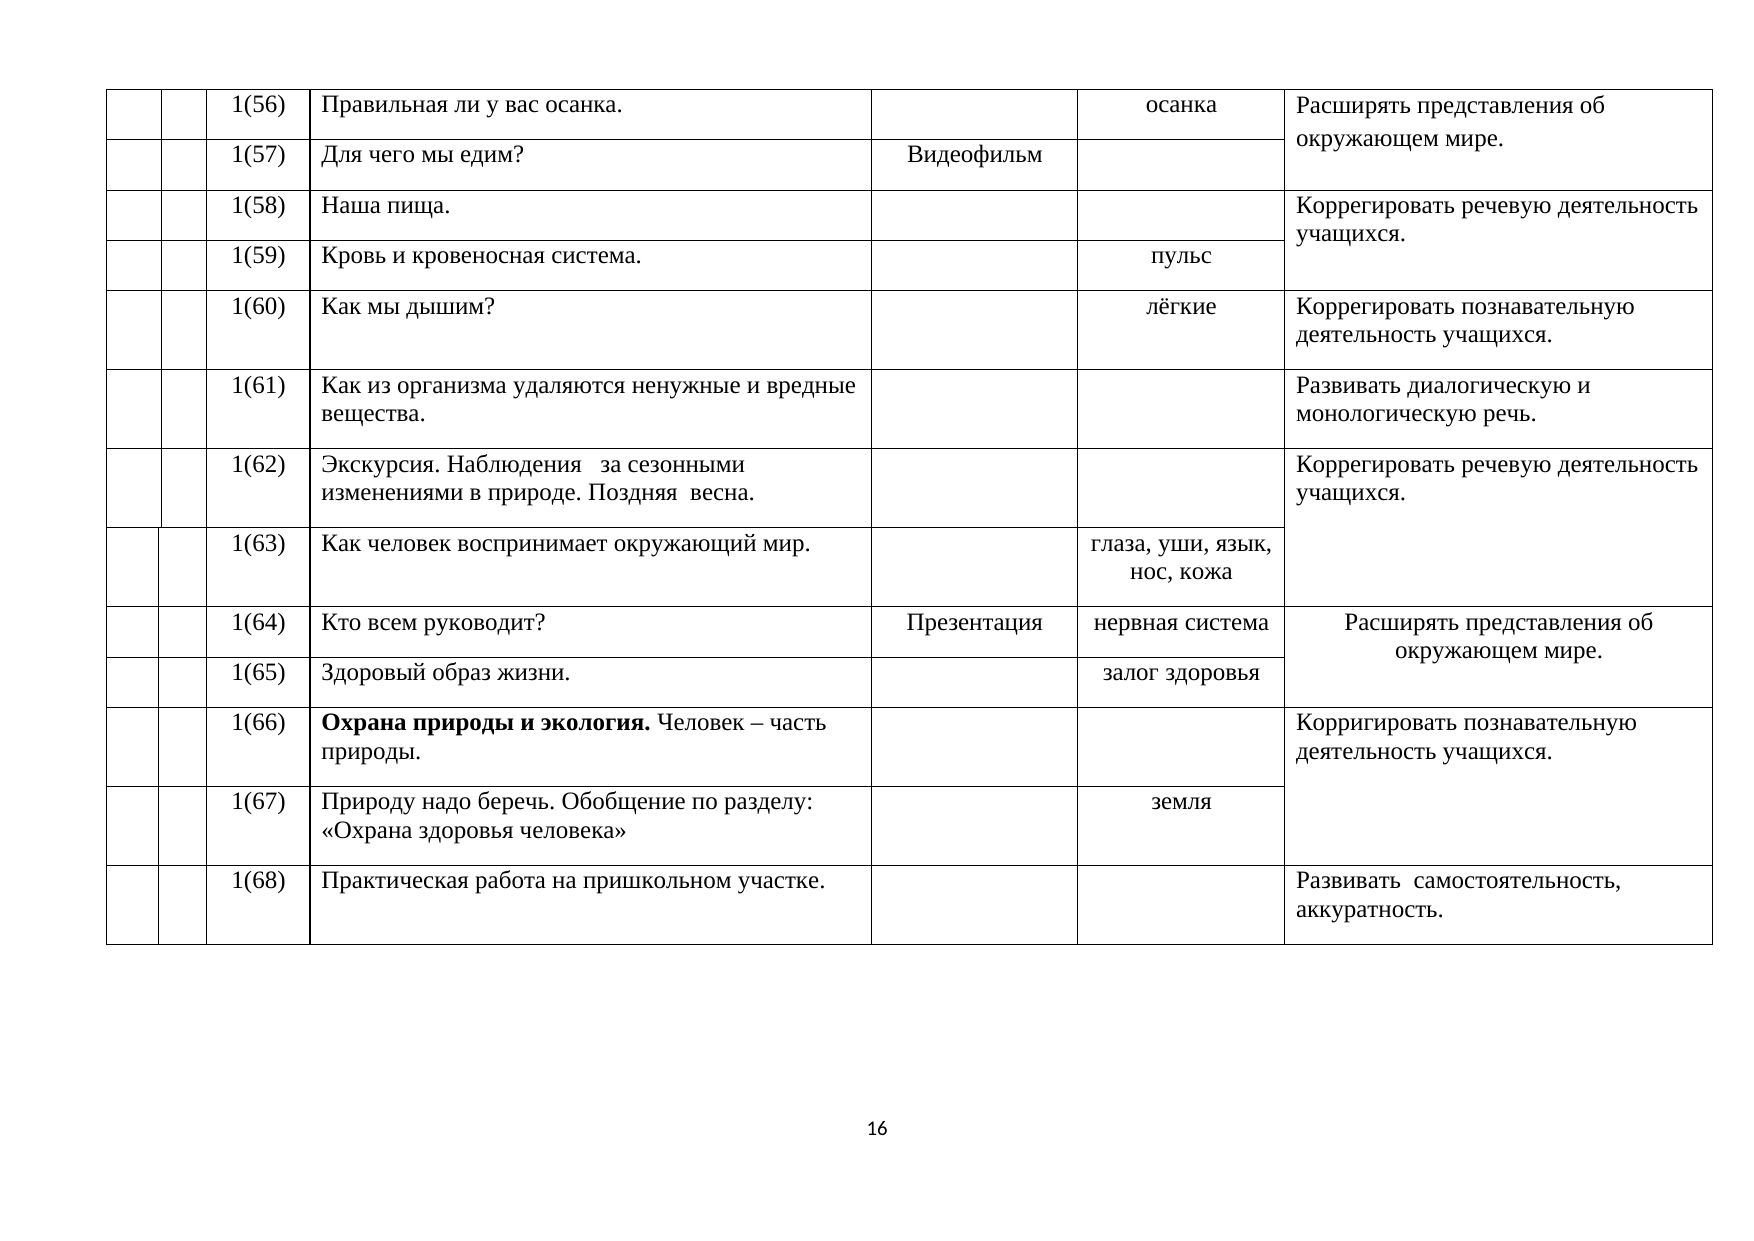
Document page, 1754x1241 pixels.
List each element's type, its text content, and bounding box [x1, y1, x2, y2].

table_cell Кровь и кровеносная система. [311, 241, 871, 290]
table_cell [872, 449, 1077, 527]
table_cell земля [1078, 787, 1284, 865]
table_cell Развивать самостоятельность, аккуратность. [1285, 866, 1712, 944]
table_cell [1078, 449, 1284, 527]
table_cell [107, 90, 161, 139]
table_cell 1(67) [207, 787, 309, 865]
table_cell Корригировать познавательную деятельность учащихся. [1285, 708, 1712, 865]
table_cell [162, 449, 206, 527]
table_cell 1(60) [207, 291, 309, 369]
table_cell [107, 291, 161, 369]
table_cell [162, 291, 206, 369]
table_cell [1078, 866, 1284, 944]
table_cell залог здоровья [1078, 658, 1284, 707]
table_cell [1078, 191, 1284, 240]
table_cell [872, 191, 1077, 240]
table_cell Как мы дышим? [311, 291, 871, 369]
table_cell 1(65) [207, 658, 309, 707]
table_cell [1078, 370, 1284, 448]
table_cell Для чего мы едим? [311, 140, 871, 189]
table_cell Как из организма удаляются ненужные и вредные вещества. [311, 370, 871, 448]
table_cell Коррегировать речевую деятельность учащихся. [1285, 191, 1712, 290]
table_cell Практическая работа на пришкольном участке. [311, 866, 871, 944]
table_cell нервная система [1078, 607, 1284, 657]
table_cell [107, 787, 158, 865]
table_cell лёгкие [1078, 291, 1284, 369]
table_cell 1(68) [207, 866, 309, 944]
table_cell [107, 708, 158, 786]
table_cell [162, 370, 206, 448]
table_cell 1(61) [207, 370, 309, 448]
table_cell Коррегировать речевую деятельность учащихся. [1285, 449, 1712, 606]
table_cell Расширять представления об окружающем мире. [1285, 607, 1712, 707]
table_cell [872, 708, 1077, 786]
table_cell [159, 708, 206, 786]
table_cell [159, 607, 206, 657]
table_cell Видеофильм [872, 140, 1077, 189]
table_cell [107, 449, 161, 527]
table_cell Развивать диалогическую и монологическую речь. [1285, 370, 1712, 448]
table_cell 1(63) [207, 528, 309, 606]
table_cell [162, 140, 206, 189]
table_cell [872, 787, 1077, 865]
table_cell [107, 370, 161, 448]
table_cell 1(59) [207, 241, 309, 290]
table_cell Кто всем руководит? [311, 607, 871, 657]
table_cell Экскурсия. Наблюдения за сезонными изменениями в природе. Поздняя весна. [311, 449, 871, 527]
table_cell [107, 607, 158, 657]
table_cell 1(57) [207, 140, 309, 189]
table_cell [1078, 708, 1284, 786]
table_cell [872, 528, 1077, 606]
table_cell Расширять представления об окружающем мире. [1285, 90, 1712, 189]
table_cell 1(64) [207, 607, 309, 657]
table_cell глаза, уши, язык, нос, кожа [1078, 528, 1284, 606]
table_cell Коррегировать познавательную деятельность учащихся. [1285, 291, 1712, 369]
table_cell [872, 291, 1077, 369]
table_cell пульс [1078, 241, 1284, 290]
table_cell [107, 528, 158, 606]
table_cell [159, 528, 206, 606]
table_cell Природу надо беречь. Обобщение по разделу: «Охрана здоровья человека» [311, 787, 871, 865]
table_cell [159, 866, 206, 944]
table_cell [107, 191, 161, 240]
table_cell 1(66) [207, 708, 309, 786]
table_cell [872, 241, 1077, 290]
table_cell [107, 866, 158, 944]
table_cell Правильная ли у вас осанка. [311, 90, 871, 139]
table_cell 1(58) [207, 191, 309, 240]
table_cell [107, 140, 161, 189]
table_cell осанка [1078, 90, 1284, 139]
table_cell [107, 241, 161, 290]
table_cell Здоровый образ жизни. [311, 658, 871, 707]
table_cell [159, 787, 206, 865]
table_cell [107, 658, 158, 707]
table_cell [872, 90, 1077, 139]
table_cell [162, 241, 206, 290]
table_cell Презентация [872, 607, 1077, 657]
table_cell [872, 658, 1077, 707]
table_cell [872, 370, 1077, 448]
table_cell Как человек воспринимает окружающий мир. [311, 528, 871, 606]
table_cell 1(62) [207, 449, 309, 527]
table_cell Охрана природы и экология. Человек – часть природы. [311, 708, 871, 786]
table_cell [162, 191, 206, 240]
table_cell Наша пища. [311, 191, 871, 240]
table_cell [159, 658, 206, 707]
table_cell 1(56) [207, 90, 309, 139]
table_cell [872, 866, 1077, 944]
table_cell [1078, 140, 1284, 189]
table_cell [162, 90, 206, 139]
